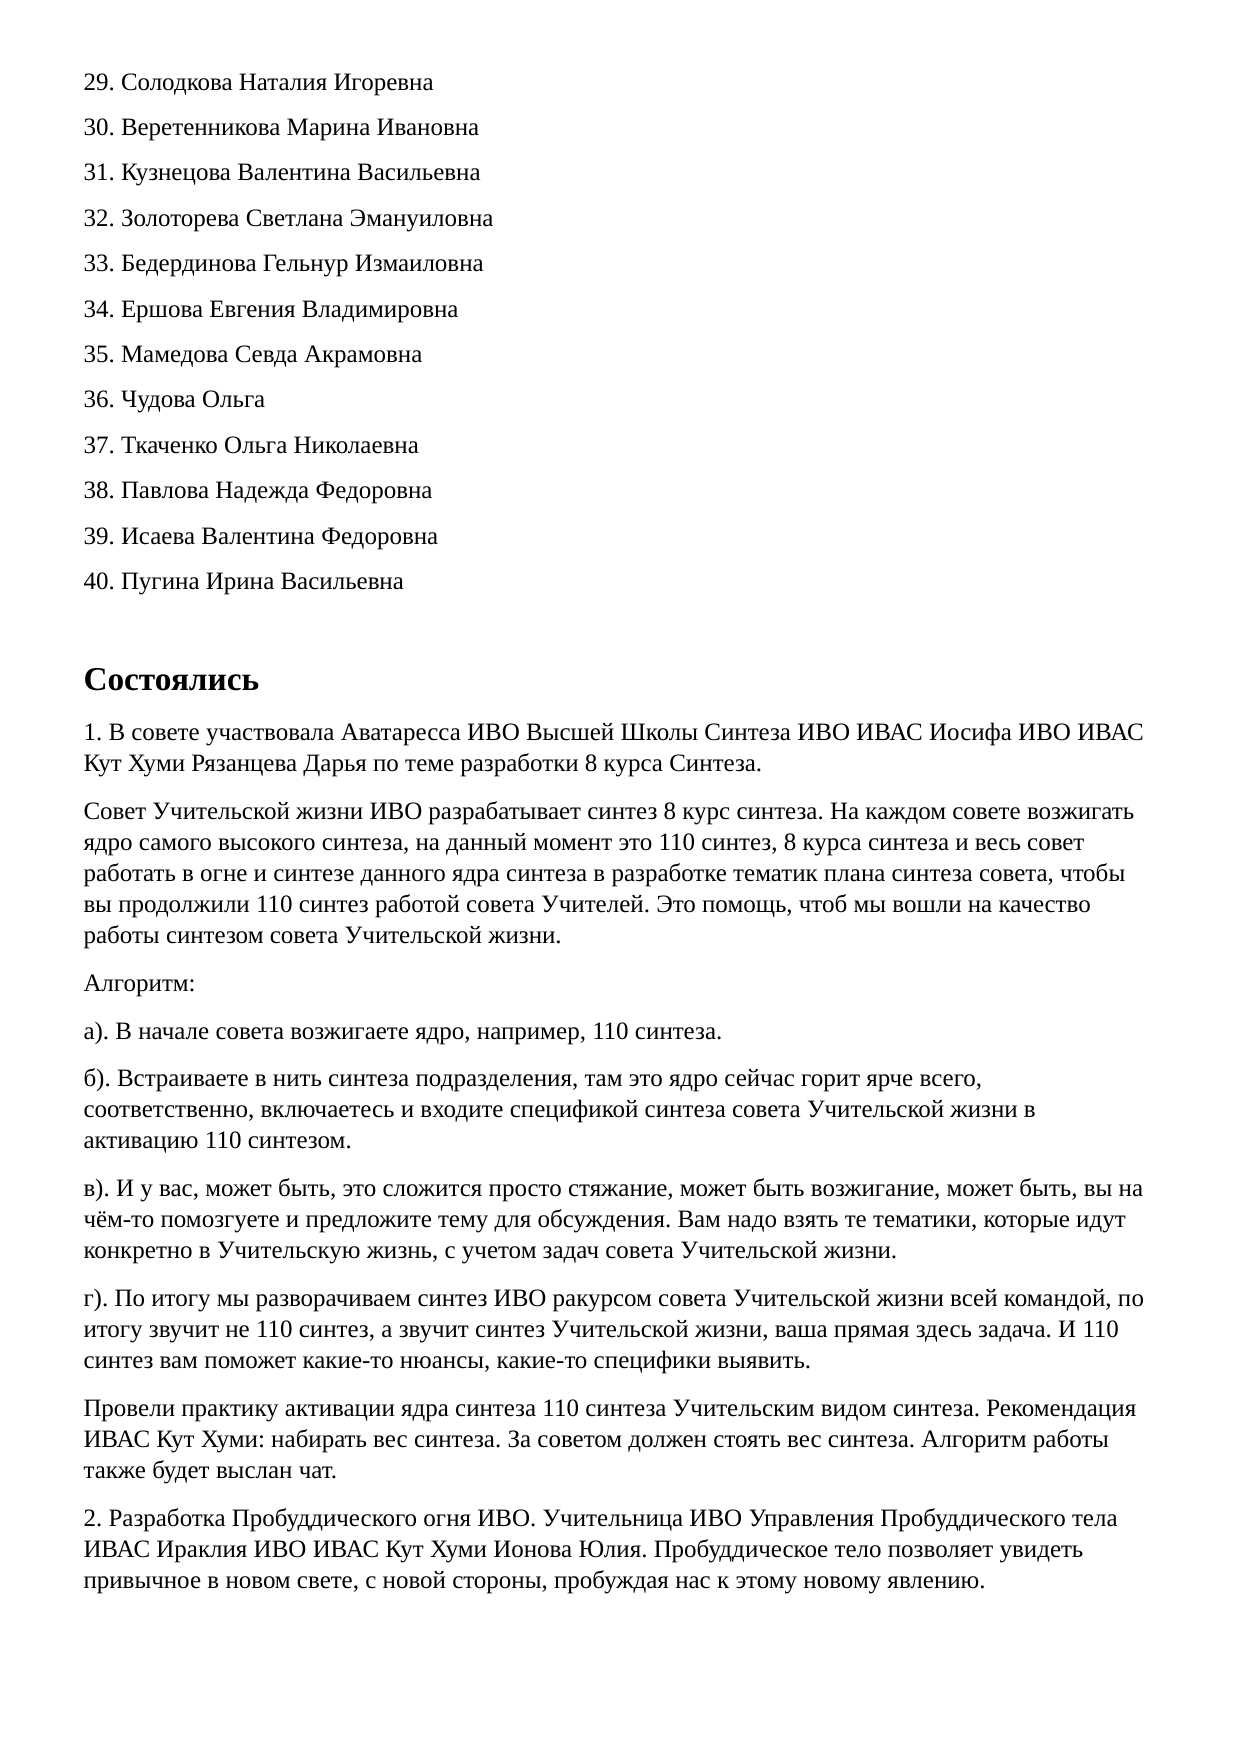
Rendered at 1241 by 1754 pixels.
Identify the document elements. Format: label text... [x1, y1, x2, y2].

text 2. Разработка Пробуддического огня ИВО. Учительница ИВО Управления Пробуддического тела ИВАС Ираклия ИВО ИВАС Кут Хуми Ионова Юлия. Пробуддическое тело позволяет увидеть привычное в новом свете, с новой стороны, пробуждая нас к этому новому явлению. [83, 1503, 1157, 1593]
text Состоялись [83, 659, 1157, 698]
text Совет Учительской жизни ИВО разрабатывает синтез 8 курс синтеза. На каждом совете возжигать ядро самого высокого синтеза, на данный момент это 110 синтез, 8 курса синтеза и весь совет работать в огне и синтезе данного ядра синтеза в разработке тематик плана синтеза совета, чтобы вы продолжили 110 синтез работой совета Учителей. Это помощь, чтоб мы вошли на качество работы синтезом совета Учительской жизни. [83, 796, 1157, 949]
text 1. В совете участвовала Аватаресса ИВО Высшей Школы Синтеза ИВО ИВАС Иосифа ИВО ИВАС Кут Хуми Рязанцева Дарья по теме разработки 8 курса Синтеза. [83, 717, 1157, 777]
text 39. Исаева Валентина Федоровна [83, 521, 1157, 549]
text 40. Пугина Ирина Васильевна [83, 566, 1157, 595]
text 36. Чудова Ольга [83, 384, 1157, 413]
text 33. Бедердинова Гельнур Измаиловна [83, 248, 1157, 277]
text 34. Ершова Евгения Владимировна [83, 294, 1157, 322]
text Провели практику активации ядра синтеза 110 синтеза Учительским видом синтеза. Рекомендация ИВАС Кут Хуми: набирать вес синтеза. За советом должен стоять вес синтеза. Алгоритм работы также будет выслан чат. [83, 1393, 1157, 1484]
text 38. Павлова Надежда Федоровна [83, 475, 1157, 504]
text Алгоритм: [83, 968, 1157, 997]
text 37. Ткаченко Ольга Николаевна [83, 430, 1157, 459]
text г). По итогу мы разворачиваем синтез ИВО ракурсом совета Учительской жизни всей командой, по итогу звучит не 110 синтез, а звучит синтез Учительской жизни, ваша прямая здесь задача. И 110 синтез вам поможет какие-то нюансы, какие-то специфики выявить. [83, 1283, 1157, 1374]
text а). В начале совета возжигаете ядро, например, 110 синтеза. [83, 1016, 1157, 1044]
text 32. Золоторева Светлана Эмануиловна [83, 203, 1157, 232]
text 35. Мамедова Севда Акрамовна [83, 339, 1157, 368]
text 29. Солодкова Наталия Игоревна [83, 67, 1157, 95]
text 31. Кузнецова Валентина Васильевна [83, 157, 1157, 186]
text в). И у вас, может быть, это сложится просто стяжание, может быть возжигание, может быть, вы на чём-то помозгуете и предложите тему для обсуждения. Вам надо взять те тематики, которые идут конкретно в Учительскую жизнь, с учетом задач совета Учительской жизни. [83, 1173, 1157, 1264]
text 30. Веретенникова Марина Ивановна [83, 112, 1157, 141]
text б). Встраиваете в нить синтеза подразделения, там это ядро сейчас горит ярче всего, соответственно, включаетесь и входите спецификой синтеза совета Учительской жизни в активацию 110 синтезом. [83, 1063, 1157, 1154]
